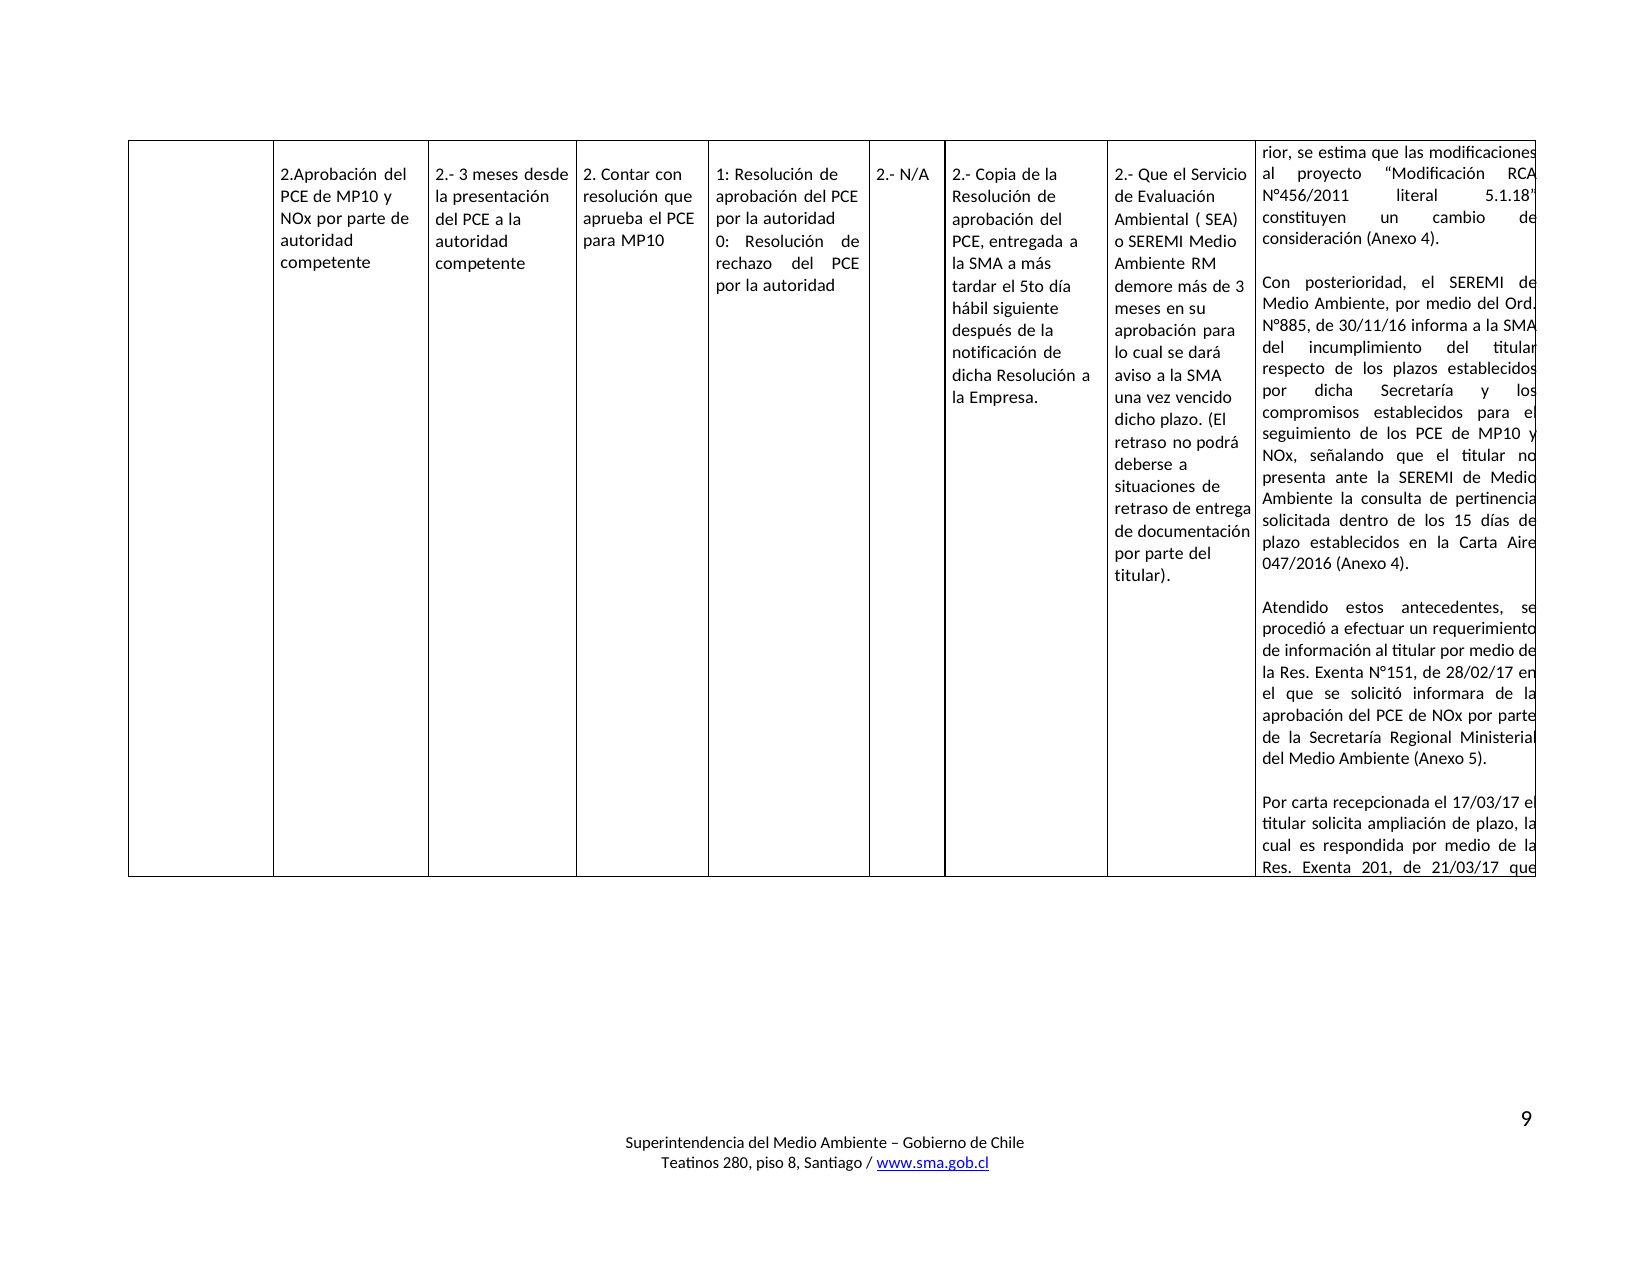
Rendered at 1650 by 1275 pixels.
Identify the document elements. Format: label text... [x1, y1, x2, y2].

table_header rior, se estima que las modificaciones al proyecto “Modificación RCA N°456/2011 literal 5.1.18” constituyen un cambio de consideración (Anexo 4). Con posterioridad, el SEREMI de Medio Ambiente, por medio del Ord. N°885, de 30/11/16 informa a la SMA del incumplimiento del titular respecto de los plazos establecidos por dicha Secretaría y los compromisos establecidos para el seguimiento de los PCE de MP10 y NOx, señalando que el titular no presenta ante la SEREMI de Medio Ambiente la consulta de pertinencia solicitada dentro de los 15 días de plazo establecidos en la Carta Aire 047/2016 (Anexo 4). Atendido estos antecedentes, se procedió a efectuar un requerimiento de información al titular por medio de la Res. Exenta N°151, de 28/02/17 en el que se solicitó informara de la aprobación del PCE de NOx por parte de la Secretaría Regional Ministerial del Medio Ambiente (Anexo 5). Por carta recepcionada el 17/03/17 el titular solicita ampliación de plazo, la cual es respondida por medio de la Res. Exenta 201, de 21/03/17 que concede un nuevo plazo (Anexo 6). [1256, 141, 1535, 876]
table_header 1: Resolución de aprobación del PCE por la autoridad 0: Resolución de rechazo del PCE por la autoridad [709, 141, 869, 876]
table_header 2.Aprobación del PCE de MP10 y NOx por parte de autoridad competente [274, 141, 428, 876]
table_header 2.- Copia de la Resolución de aprobación del PCE, entregada a la SMA a más tardar el 5to día hábil siguiente después de la notificación de dicha Resolución a la Empresa. [946, 141, 1107, 876]
table_header 2.- Que el Servicio de Evaluación Ambiental ( SEA) o SEREMI Medio Ambiente RM demore más de 3 meses en su aprobación para lo cual se dará aviso a la SMA una vez vencido dicho plazo. (El retraso no podrá deberse a situaciones de retraso de entrega de documentación por parte del titular). [1108, 141, 1255, 876]
table_header [129, 141, 273, 876]
table_header 2.- N/A [870, 141, 944, 876]
table_header 2.- 3 meses desde la presentación del PCE a la autoridad competente [429, 141, 576, 876]
table_header 2. Contar con resolución que aprueba el PCE para MP10 [577, 141, 708, 876]
